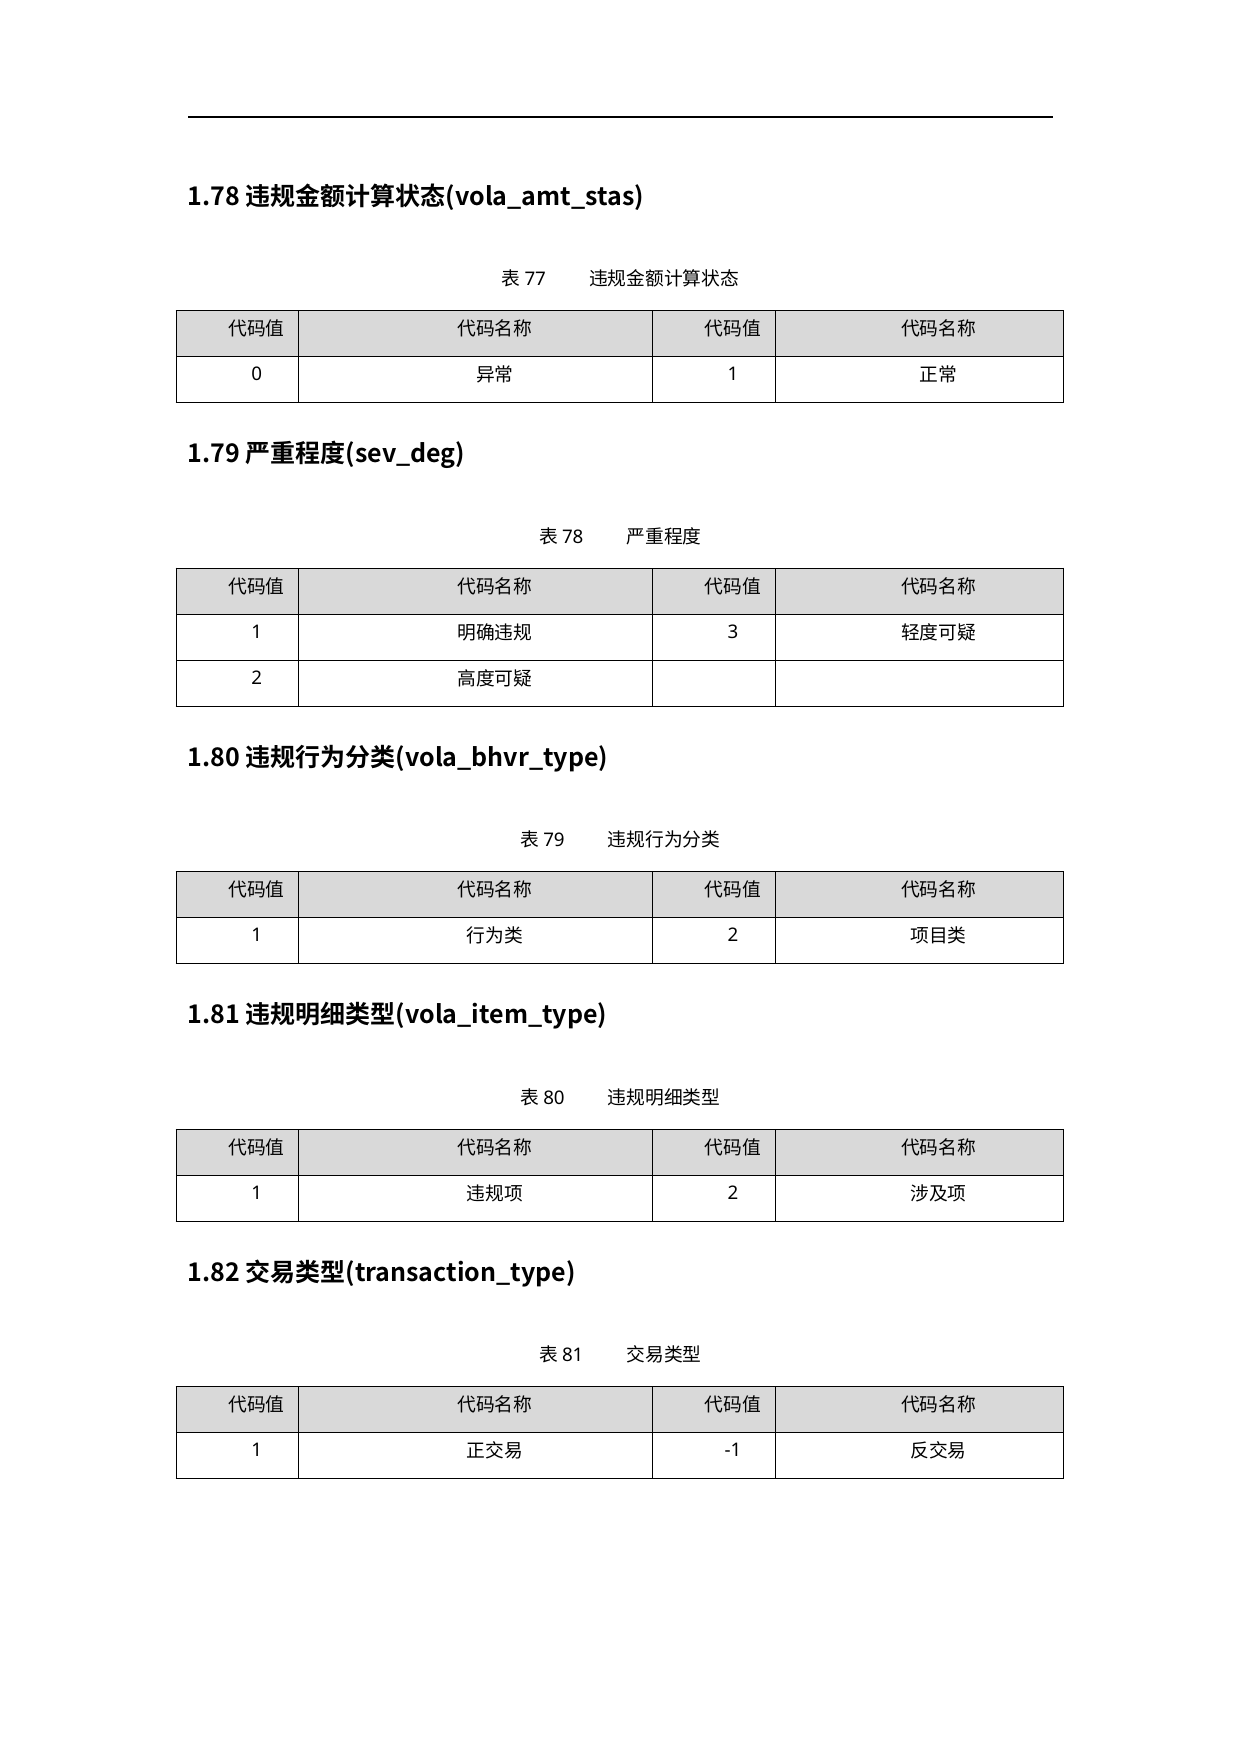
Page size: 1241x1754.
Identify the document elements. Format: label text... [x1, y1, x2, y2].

list 严重程度 [187, 519, 1053, 551]
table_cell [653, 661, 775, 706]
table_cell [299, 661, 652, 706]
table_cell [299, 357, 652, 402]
subtitle 严重程度(sev_deg) [187, 419, 1053, 484]
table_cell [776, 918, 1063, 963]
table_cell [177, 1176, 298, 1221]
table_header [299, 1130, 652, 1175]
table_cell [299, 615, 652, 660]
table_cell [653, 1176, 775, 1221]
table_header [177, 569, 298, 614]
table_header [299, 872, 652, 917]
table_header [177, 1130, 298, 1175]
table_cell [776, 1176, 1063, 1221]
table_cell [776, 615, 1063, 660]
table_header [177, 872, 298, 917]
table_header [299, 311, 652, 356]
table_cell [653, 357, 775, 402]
subtitle 违规明细类型(vola_item_type) [187, 981, 1053, 1046]
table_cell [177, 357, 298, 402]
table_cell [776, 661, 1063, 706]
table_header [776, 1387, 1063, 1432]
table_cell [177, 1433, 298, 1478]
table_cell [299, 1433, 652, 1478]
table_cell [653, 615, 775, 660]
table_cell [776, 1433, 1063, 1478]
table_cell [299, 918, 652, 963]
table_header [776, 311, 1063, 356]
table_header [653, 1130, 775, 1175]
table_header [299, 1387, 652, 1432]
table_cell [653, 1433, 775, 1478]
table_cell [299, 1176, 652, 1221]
list 交易类型 [187, 1337, 1053, 1370]
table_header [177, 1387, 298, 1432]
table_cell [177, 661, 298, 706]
list 违规金额计算状态 [187, 261, 1053, 294]
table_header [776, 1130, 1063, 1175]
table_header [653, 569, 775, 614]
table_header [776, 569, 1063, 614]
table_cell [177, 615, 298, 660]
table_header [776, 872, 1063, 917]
list 违规行为分类 [187, 822, 1053, 855]
subtitle 违规金额计算状态(vola_amt_stas) [187, 162, 1053, 227]
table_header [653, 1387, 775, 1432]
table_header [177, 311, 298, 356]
subtitle 交易类型(transaction_type) [187, 1238, 1053, 1303]
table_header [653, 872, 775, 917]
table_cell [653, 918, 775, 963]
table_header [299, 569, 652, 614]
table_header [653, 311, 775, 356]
subtitle 违规行为分类(vola_bhvr_type) [187, 723, 1053, 788]
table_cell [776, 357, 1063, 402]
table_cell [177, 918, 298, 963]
list 违规明细类型 [187, 1080, 1053, 1112]
